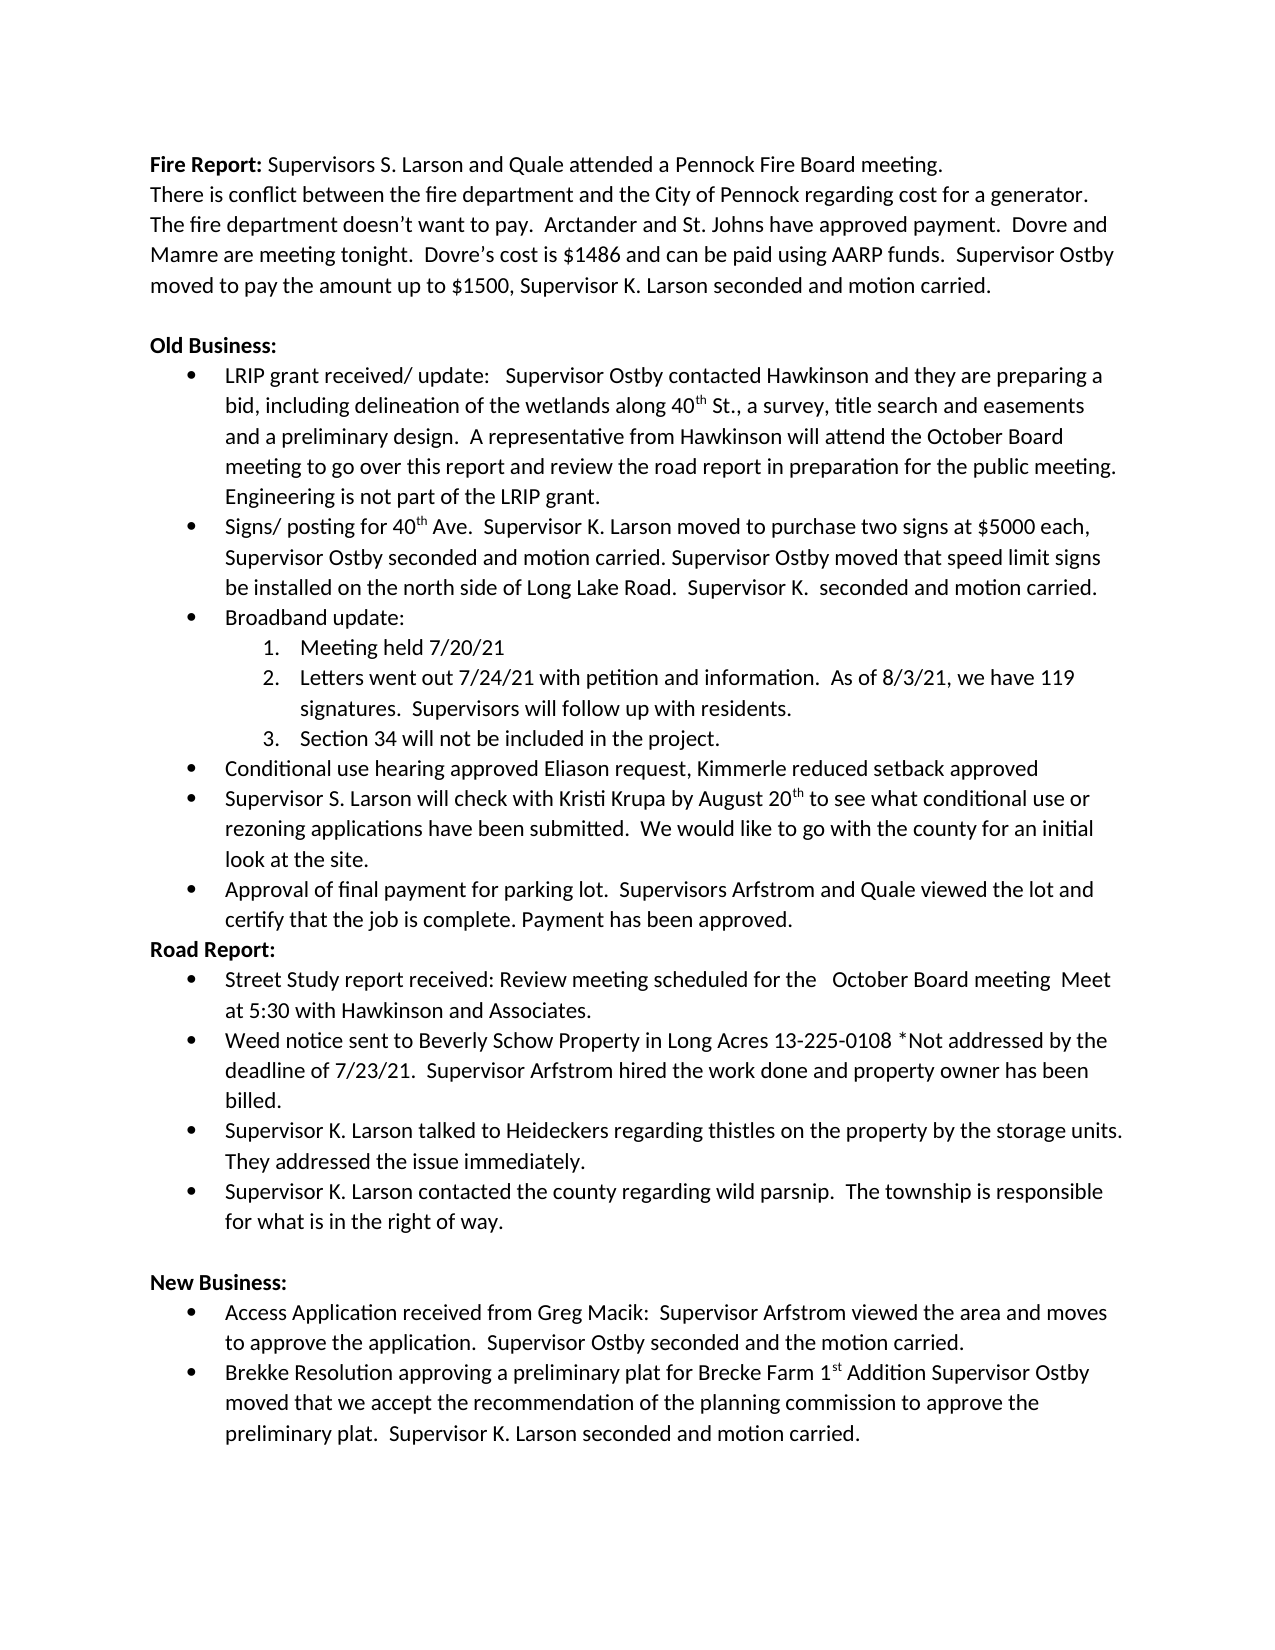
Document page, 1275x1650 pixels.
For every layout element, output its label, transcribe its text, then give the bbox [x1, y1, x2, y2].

list LRIP grant received/ update: Supervisor Ostby contacted Hawkinson and they are preparing a bid, including delineation of the wetlands along 40th St., a survey, title search and easements and a preliminary design. A representative from Hawkinson will attend the October Board meeting to go over this report and review the road report in preparation for the public meeting. Engineering is not part of the LRIP grant. [187, 361, 1125, 510]
list Approval of final payment for parking lot. Supervisors Arfstrom and Quale viewed the lot and certify that the job is complete. Payment has been approved. [187, 875, 1125, 933]
list Supervisor S. Larson will check with Kristi Krupa by August 20th to see what conditional use or rezoning applications have been submitted. We would like to go with the county for an initial look at the site. [187, 784, 1125, 873]
list Access Application received from Greg Macik: Supervisor Arfstrom viewed the area and moves to approve the application. Supervisor Ostby seconded and the motion carried. [187, 1298, 1125, 1356]
list Brekke Resolution approving a preliminary plat for Brecke Farm 1st Addition Supervisor Ostby moved that we accept the recommendation of the planning commission to approve the preliminary plat. Supervisor K. Larson seconded and motion carried. [187, 1358, 1125, 1447]
text There is conflict between the fire department and the City of Pennock regarding cost for a generator. The fire department doesn’t want to pay. Arctander and St. Johns have approved payment. Dovre and Mamre are meeting tonight. Dovre’s cost is $1486 and can be paid using AARP funds. Supervisor Ostby moved to pay the amount up to $1500, Supervisor K. Larson seconded and motion carried. [150, 180, 1125, 299]
text New Business: [150, 1268, 1125, 1296]
text Road Report: [150, 935, 1125, 963]
text Fire Report: Supervisors S. Larson and Quale attended a Pennock Fire Board meeting. [150, 150, 1125, 178]
list Signs/ posting for 40th Ave. Supervisor K. Larson moved to purchase two signs at $5000 each, Supervisor Ostby seconded and motion carried. Supervisor Ostby moved that speed limit signs be installed on the north side of Long Lake Road. Supervisor K. seconded and motion carried. [187, 512, 1125, 601]
list Letters went out 7/24/21 with petition and information. As of 8/3/21, we have 119 signatures. Supervisors will follow up with residents. [262, 663, 1125, 722]
list Supervisor K. Larson contacted the county regarding wild parsnip. The township is responsible for what is in the right of way. [187, 1177, 1125, 1235]
list Meeting held 7/20/21 [262, 633, 1125, 661]
list Street Study report received: Review meeting scheduled for the October Board meeting Meet at 5:30 with Hawkinson and Associates. [187, 966, 1125, 1024]
list Conditional use hearing approved Eliason request, Kimmerle reduced setback approved [187, 754, 1125, 782]
list Supervisor K. Larson talked to Heideckers regarding thistles on the property by the storage units. They addressed the issue immediately. [187, 1117, 1125, 1175]
list Broadband update: [187, 603, 1125, 631]
text Old Business: [150, 331, 1125, 359]
list Section 34 will not be included in the project. [262, 724, 1125, 752]
list Weed notice sent to Beverly Schow Property in Long Acres 13-225-0108 *Not addressed by the deadline of 7/23/21. Supervisor Arfstrom hired the work done and property owner has been billed. [187, 1026, 1125, 1114]
